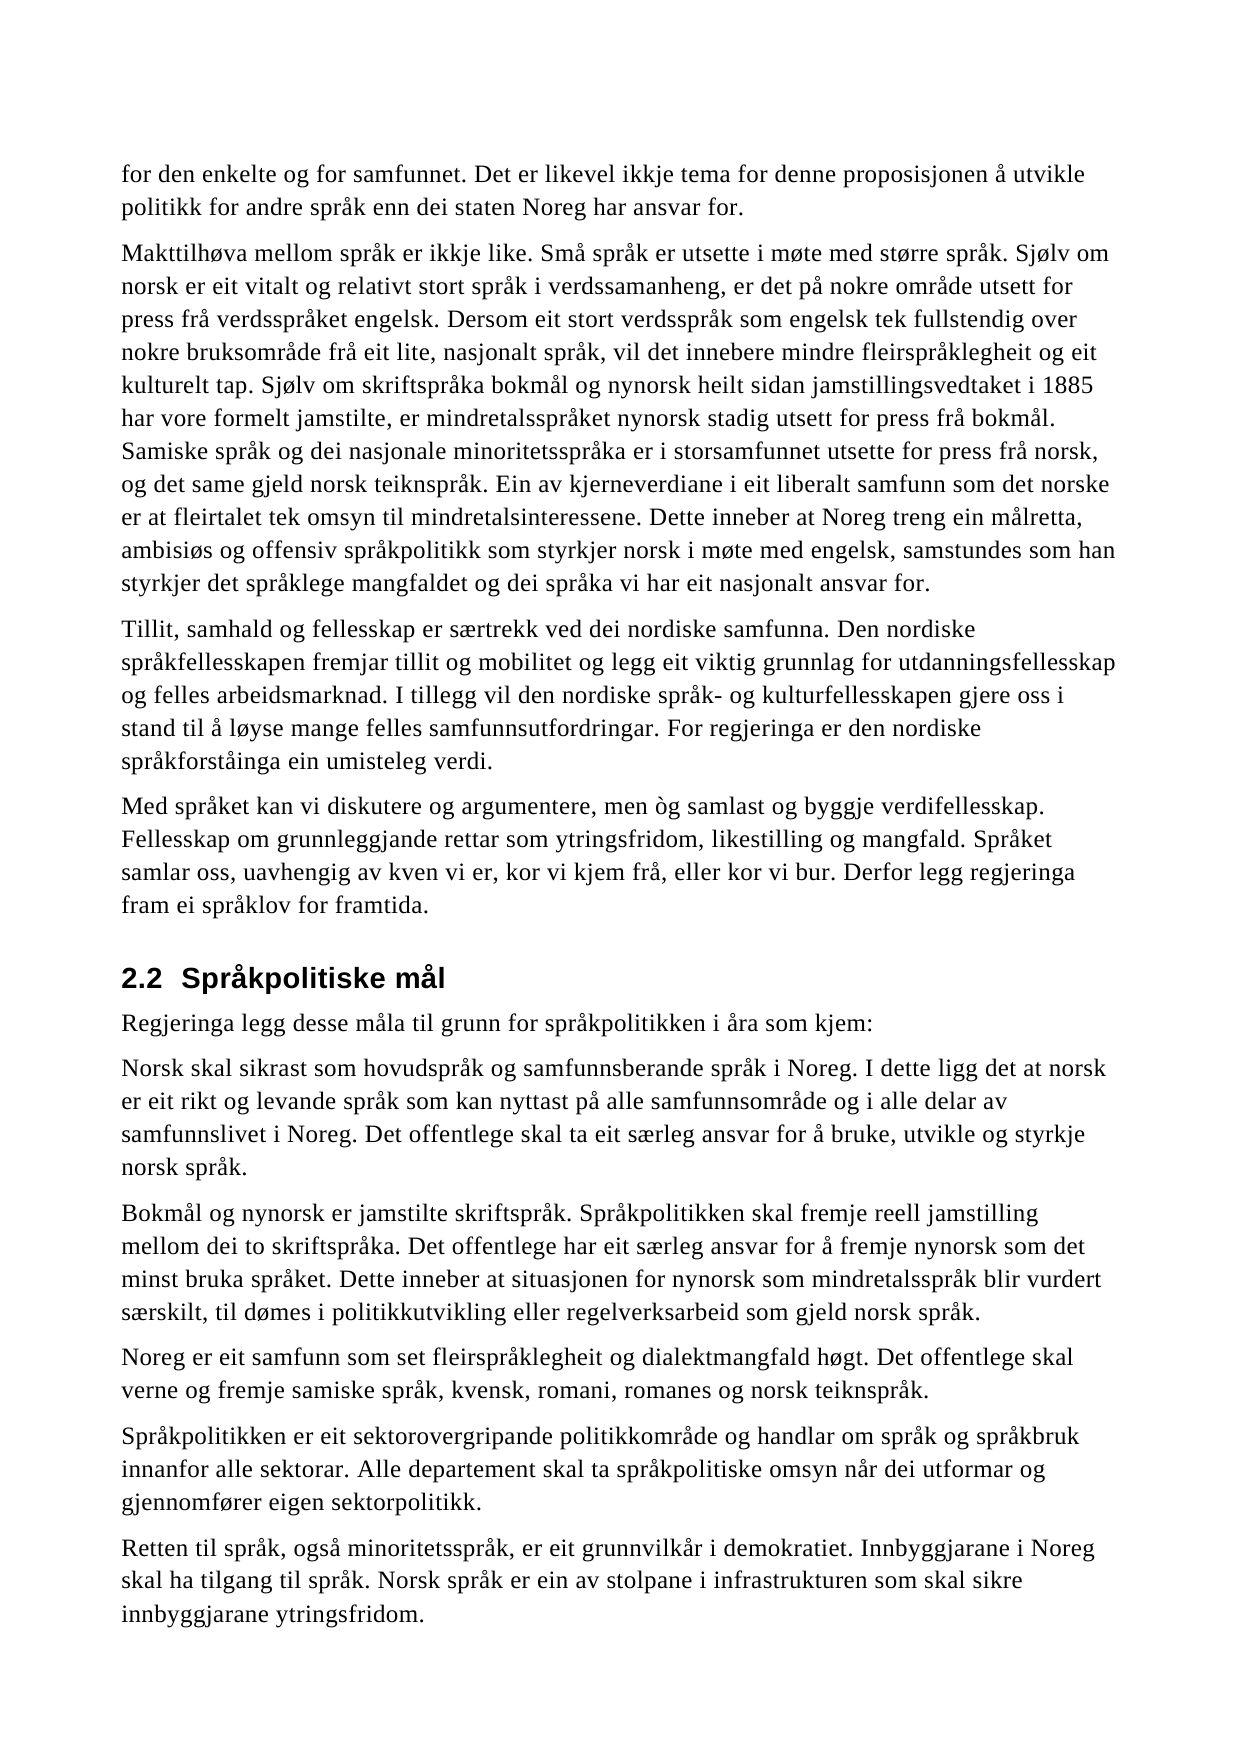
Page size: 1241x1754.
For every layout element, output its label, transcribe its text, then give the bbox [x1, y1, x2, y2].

text Med språket kan vi diskutere og argumentere, men òg samlast og byggje verdifellesskap. Fellesskap om grunnleggjande rettar som ytringsfridom, likestilling og mangfald. Språket samlar oss, uavhengig av kven vi er, kor vi kjem frå, eller kor vi bur. Derfor legg regjeringa fram ei språklov for framtida. [121, 791, 1119, 919]
text Makttilhøva mellom språk er ikkje like. Små språk er utsette i møte med større språk. Sjølv om norsk er eit vitalt og relativt stort språk i verdssamanheng, er det på nokre område utsett for press frå verdsspråket engelsk. Dersom eit stort verdsspråk som engelsk tek fullstendig over nokre bruksområde frå eit lite, nasjonalt språk, vil det innebere mindre fleirspråklegheit og eit kulturelt tap. Sjølv om skriftspråka bokmål og nynorsk heilt sidan jamstillingsvedtaket i 1885 har vore formelt jamstilte, er mindretalsspråket nynorsk stadig utsett for press frå bokmål. Samiske språk og dei nasjonale minoritetsspråka er i storsamfunnet utsette for press frå norsk, og det same gjeld norsk teiknspråk. Ein av kjerneverdiane i eit liberalt samfunn som det norske er at fleirtalet tek omsyn til mindretalsinteressene. Dette inneber at Noreg treng ein målretta, ambisiøs og offensiv språkpolitikk som styrkjer norsk i møte med engelsk, samstundes som han styrkjer det språklege mangfaldet og dei språka vi har eit nasjonalt ansvar for. [121, 238, 1119, 597]
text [121, 159, 1119, 221]
subtitle Språkpolitiske mål [121, 961, 1119, 994]
text Regjeringa legg desse måla til grunn for språkpolitikken i åra som kjem: [121, 1008, 1119, 1037]
text Tillit, samhald og fellesskap er særtrekk ved dei nordiske samfunna. Den nordiske språkfellesskapen fremjar tillit og mobilitet og legg eit viktig grunnlag for utdanningsfellesskap og felles arbeidsmarknad. I tillegg vil den nordiske språk- og kulturfellesskapen gjere oss i stand til å løyse mange felles samfunnsutfordringar. For regjeringa er den nordiske språkforståinga ein umisteleg verdi. [121, 614, 1119, 774]
text Bokmål og nynorsk er jamstilte skriftspråk. Språkpolitikken skal fremje reell jamstilling mellom dei to skriftspråka. Det offentlege har eit særleg ansvar for å fremje nynorsk som det minst bruka språket. Dette inneber at situasjonen for nynorsk som mindretalsspråk blir vurdert særskilt, til dømes i politikkutvikling eller regelverksarbeid som gjeld norsk språk. [121, 1198, 1119, 1326]
text Norsk skal sikrast som hovudspråk og samfunnsberande språk i Noreg. I dette ligg det at norsk er eit rikt og levande språk som kan nyttast på alle samfunnsområde og i alle delar av samfunnslivet i Noreg. Det offentlege skal ta eit særleg ansvar for å bruke, utvikle og styrkje norsk språk. [121, 1053, 1119, 1181]
text Retten til språk, også minoritetsspråk, er eit grunnvilkår i demokratiet. Innbyggjarane i Noreg skal ha tilgang til språk. Norsk språk er ein av stolpane i infrastrukturen som skal sikre innbyggjarane ytringsfridom. [121, 1533, 1119, 1627]
text Noreg er eit samfunn som set fleirspråklegheit og dialektmangfald høgt. Det offentlege skal verne og fremje samiske språk, kvensk, romani, romanes og norsk teiknspråk. [121, 1342, 1119, 1404]
text Språkpolitikken er eit sektorovergripande politikkområde og handlar om språk og språkbruk innanfor alle sektorar. Alle departement skal ta språkpolitiske omsyn når dei utformar og gjennomfører eigen sektorpolitikk. [121, 1421, 1119, 1516]
